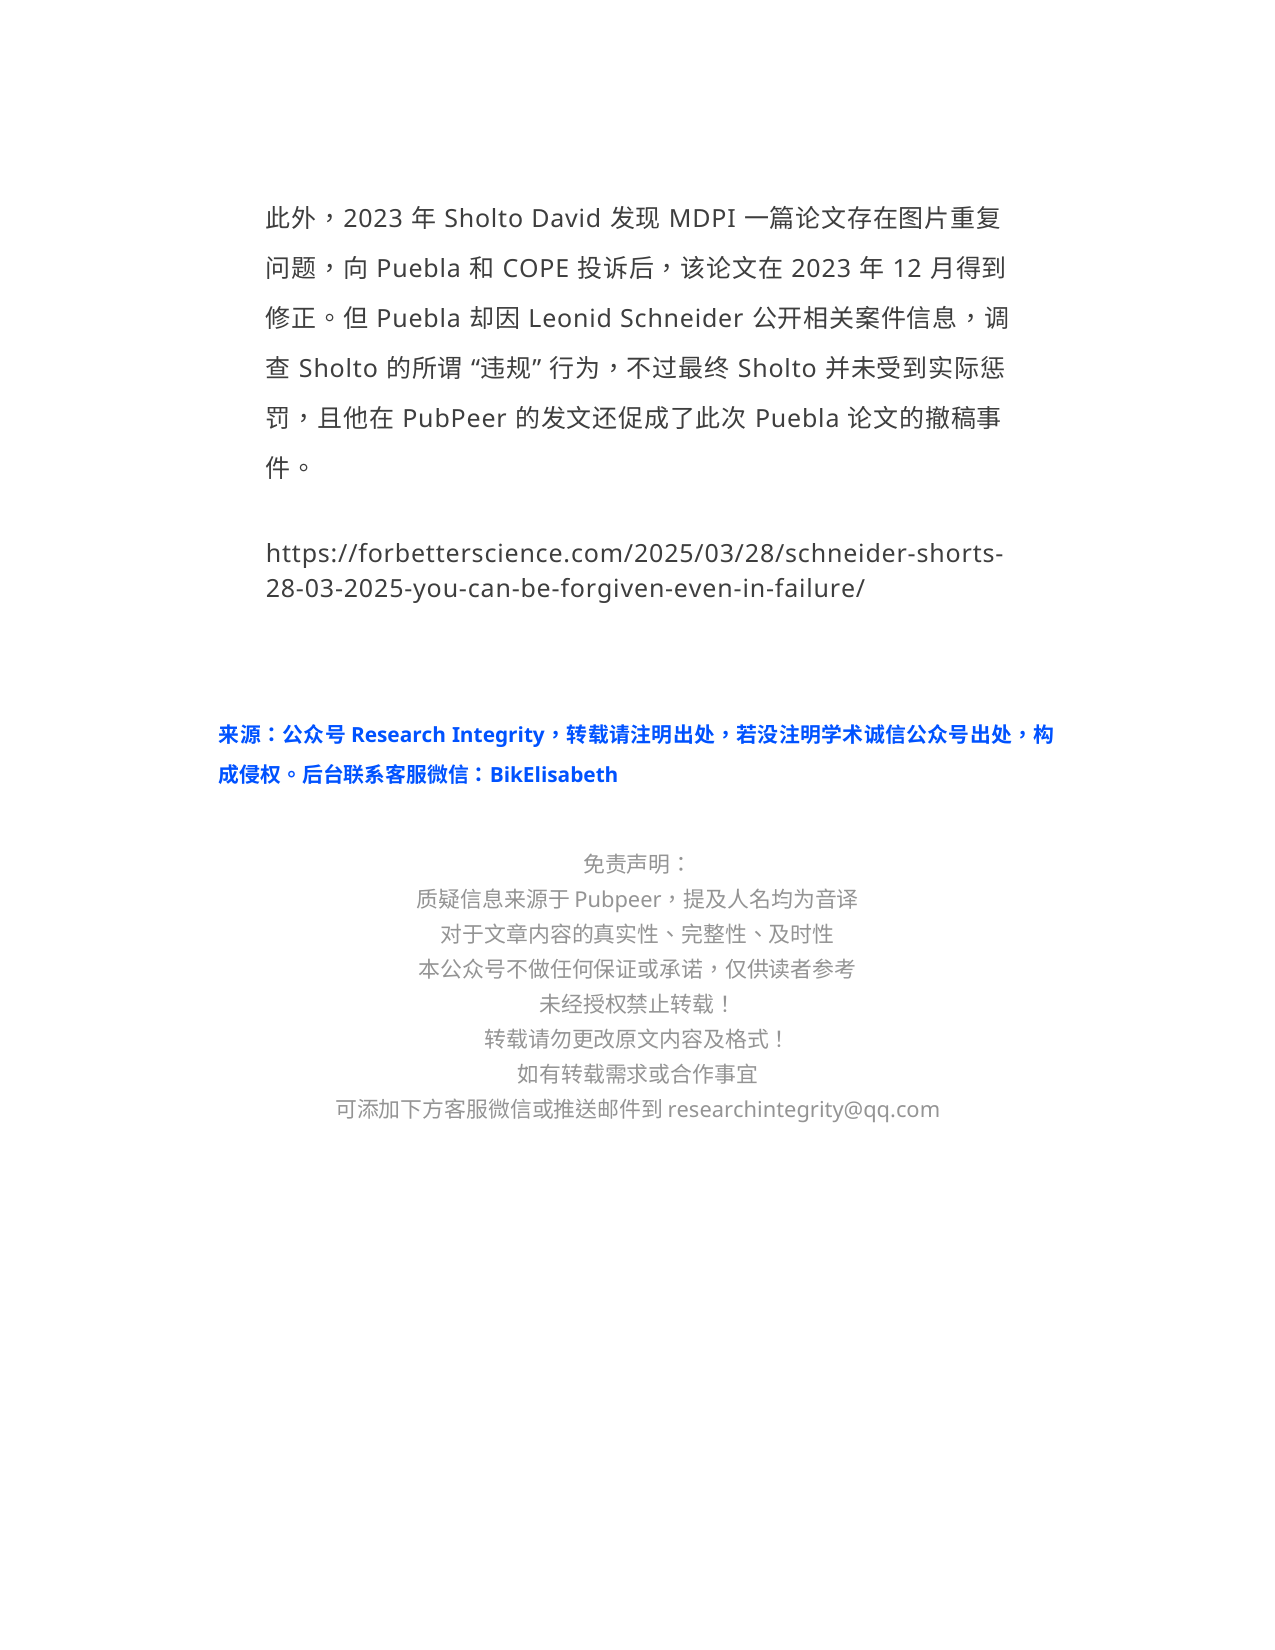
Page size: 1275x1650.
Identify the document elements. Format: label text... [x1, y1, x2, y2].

text 此外，2023 年 Sholto David 发现 MDPI 一篇论文存在图片重复问题，向 Puebla 和 COPE 投诉后，该论文在 2023 年 12 月得到修正。但 Puebla 却因 Leonid Schneider 公开相关案件信息，调查 Sholto 的所谓 “违规” 行为，不过最终 Sholto 并未受到实际惩罚，且他在 PubPeer 的发文还促成了此次 Puebla 论文的撤稿事件。 [266, 185, 1009, 485]
text 对于文章内容的真实性、完整性、及时性 [236, 914, 1039, 949]
text 未经授权禁止转载！ [236, 984, 1039, 1019]
text 质疑信息来源于Pubpeer，提及人名均为音译 [236, 879, 1039, 914]
text 转载请勿更改原文内容及格式！ [236, 1019, 1039, 1054]
text https://forbetterscience.com/2025/03/28/schneider-shorts-28-03-2025-you-can-be-forgiven-even-in-failure/ [266, 535, 1009, 605]
text 免责声明： [236, 844, 1039, 879]
text 本公众号不做任何保证或承诺，仅供读者参考 [236, 949, 1039, 984]
text 如有转载需求或合作事宜 [236, 1054, 1039, 1089]
text 来源：公众号Research Integrity，转载请注明出处，若没注明学术诚信公众号出处，构成侵权。后台联系客服微信：BikElisabeth [219, 708, 1056, 788]
text 可添加下方客服微信或推送邮件到researchintegrity@qq.com [236, 1089, 1039, 1124]
